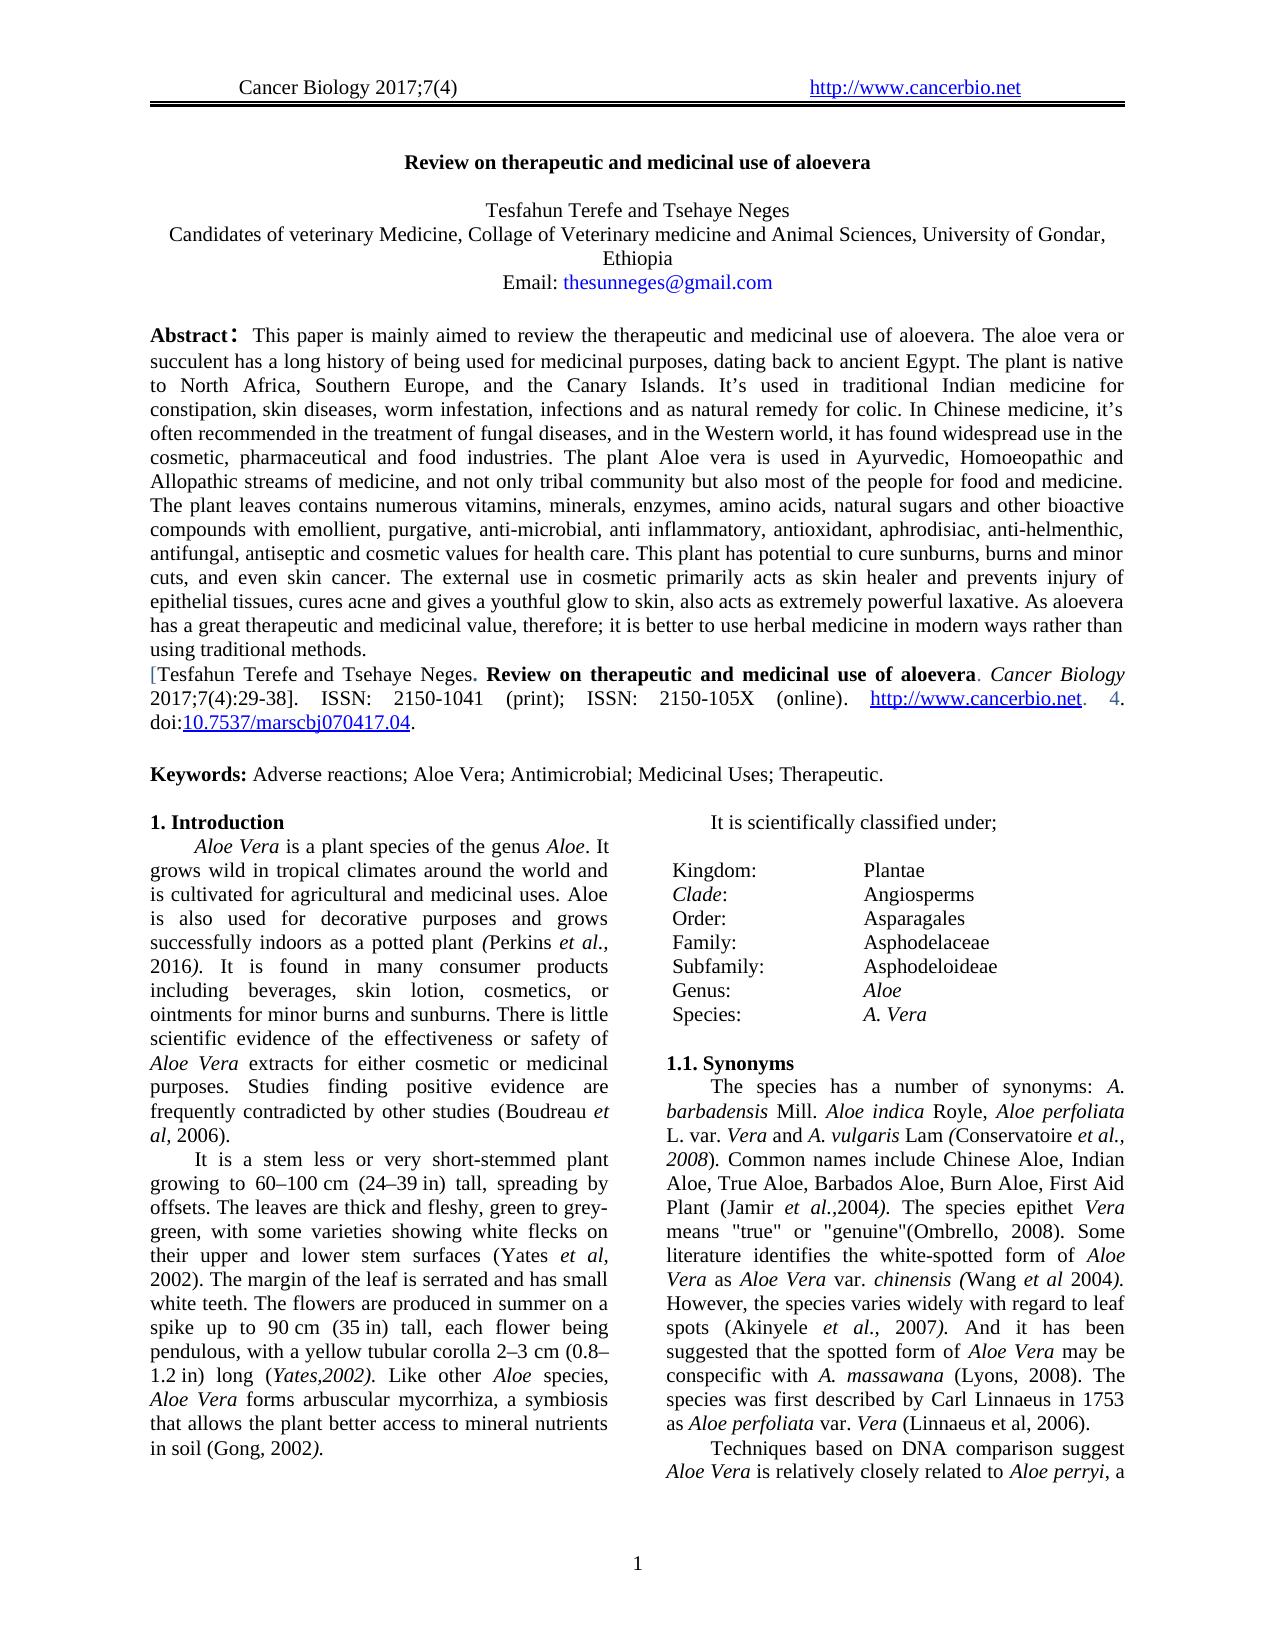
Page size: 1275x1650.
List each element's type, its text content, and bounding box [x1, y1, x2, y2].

table_cell Order: [666, 906, 857, 930]
text Email: thesunneges@gmail.com [150, 270, 1125, 294]
text It is a stem less or very short-stemmed plant growing to 60–100 cm (24–39 in) tall, spreading by offsets. The leaves are thick and fleshy, green to grey-green, with some varieties showing white flecks on their upper and lower stem surfaces (Yates et al, 2002). The margin of the leaf is serrated and has small white teeth. The flowers are produced in summer on a spike up to 90 cm (35 in) tall, each flower being pendulous, with a yellow tubular corolla 2–3 cm (0.8–1.2 in) long (Yates,2002). Like other Aloe species, Aloe Vera forms arbuscular mycorrhiza, a symbiosis that allows the plant better access to mineral nutrients in soil (Gong, 2002). [150, 1147, 609, 1459]
text Keywords: Adverse reactions; Aloe Vera; Antimicrobial; Medicinal Uses; Therapeutic. [150, 762, 1125, 786]
table_cell Angiosperms [858, 882, 1125, 906]
table_cell Aloe [858, 978, 1125, 1002]
table_cell Family: [666, 930, 857, 954]
table_header Kingdom: [666, 858, 857, 882]
subtitle Tesfahun Terefe and Tsehaye Neges [150, 198, 1125, 222]
table_cell Asparagales [858, 906, 1125, 930]
table_cell A. Vera [858, 1002, 1125, 1026]
table_cell Genus: [666, 978, 857, 1002]
subtitle [Tesfahun Terefe and Tsehaye Neges. Review on therapeutic and medicinal use of aloevera. Cancer Biology 2017;7(4):29-38]. ISSN: 2150-1041 (print); ISSN: 2150-105X (online). http://www.cancerbio.net. 4. doi:10.7537/marscbj070417.04. [150, 661, 1125, 734]
table_cell Species: [666, 1002, 857, 1026]
subtitle 1.1. Synonyms [666, 1050, 1125, 1074]
subtitle Candidates of veterinary Medicine, Collage of Veterinary medicine and Animal Sciences, University of Gondar, Ethiopia [150, 222, 1125, 270]
text Aloe Vera is a plant species of the genus Aloe. It grows wild in tropical climates around the world and is cultivated for agricultural and medicinal uses. Aloe is also used for decorative purposes and grows successfully indoors as a potted plant (Perkins et al., 2016). It is found in many consumer products including beverages, skin lotion, cosmetics, or ointments for minor burns and sunburns. There is little scientific evidence of the effectiveness or safety of Aloe Vera extracts for either cosmetic or medicinal purposes. Studies finding positive evidence are frequently contradicted by other studies (Boudreau et al, 2006). [150, 834, 609, 1147]
subtitle Review on therapeutic and medicinal use of aloevera [150, 150, 1125, 174]
table_cell Subfamily: [666, 954, 857, 978]
table_header Plantae [858, 858, 1125, 882]
subtitle 1. Introduction [150, 810, 609, 834]
text It is scientifically classified under; [666, 810, 1125, 834]
table_cell Asphodelaceae [858, 930, 1125, 954]
table_cell Clade: [666, 882, 857, 906]
text The species has a number of synonyms: A. barbadensis Mill. Aloe indica Royle, Aloe perfoliata L. var. Vera and A. vulgaris Lam (Conservatoire et al., 2008). Common names include Chinese Aloe, Indian Aloe, True Aloe, Barbados Aloe, Burn Aloe, First Aid Plant (Jamir et al.,2004). The species epithet Vera means "true" or "genuine"(Ombrello, 2008). Some literature identifies the white-spotted form of Aloe Vera as Aloe Vera var. chinensis (Wang et al 2004). However, the species varies widely with regard to leaf spots (Akinyele et al., 2007). And it has been suggested that the spotted form of Aloe Vera may be conspecific with A. massawana (Lyons, 2008). The species was first described by Carl Linnaeus in 1753 as Aloe perfoliata var. Vera (Linnaeus et al, 2006). [666, 1074, 1125, 1435]
subtitle Abstract：This paper is mainly aimed to review the therapeutic and medicinal use of aloevera. The aloe vera or succulent has a long history of being used for medicinal purposes, dating back to ancient Egypt. The plant is native to North Africa, Southern Europe, and the Canary Islands. It’s used in traditional Indian medicine for constipation, skin diseases, worm infestation, infections and as natural remedy for colic. In Chinese medicine, it’s often recommended in the treatment of fungal diseases, and in the Western world, it has found widespread use in the cosmetic, pharmaceutical and food industries. The plant Aloe vera is used in Ayurvedic, Homoeopathic and Allopathic streams of medicine, and not only tribal community but also most of the people for food and medicine. The plant leaves contains numerous vitamins, minerals, enzymes, amino acids, natural sugars and other bioactive compounds with emollient, purgative, anti-microbial, anti inflammatory, antioxidant, aphrodisiac, anti-helmenthic, antifungal, antiseptic and cosmetic values for health care. This plant has potential to cure sunburns, burns and minor cuts, and even skin cancer. The external use in cosmetic primarily acts as skin healer and prevents injury of epithelial tissues, cures acne and gives a youthful glow to skin, also acts as extremely powerful laxative. As aloevera has a great therapeutic and medicinal value, therefore; it is better to use herbal medicine in modern ways rather than using traditional methods. [150, 318, 1125, 661]
table_cell Asphodeloideae [858, 954, 1125, 978]
